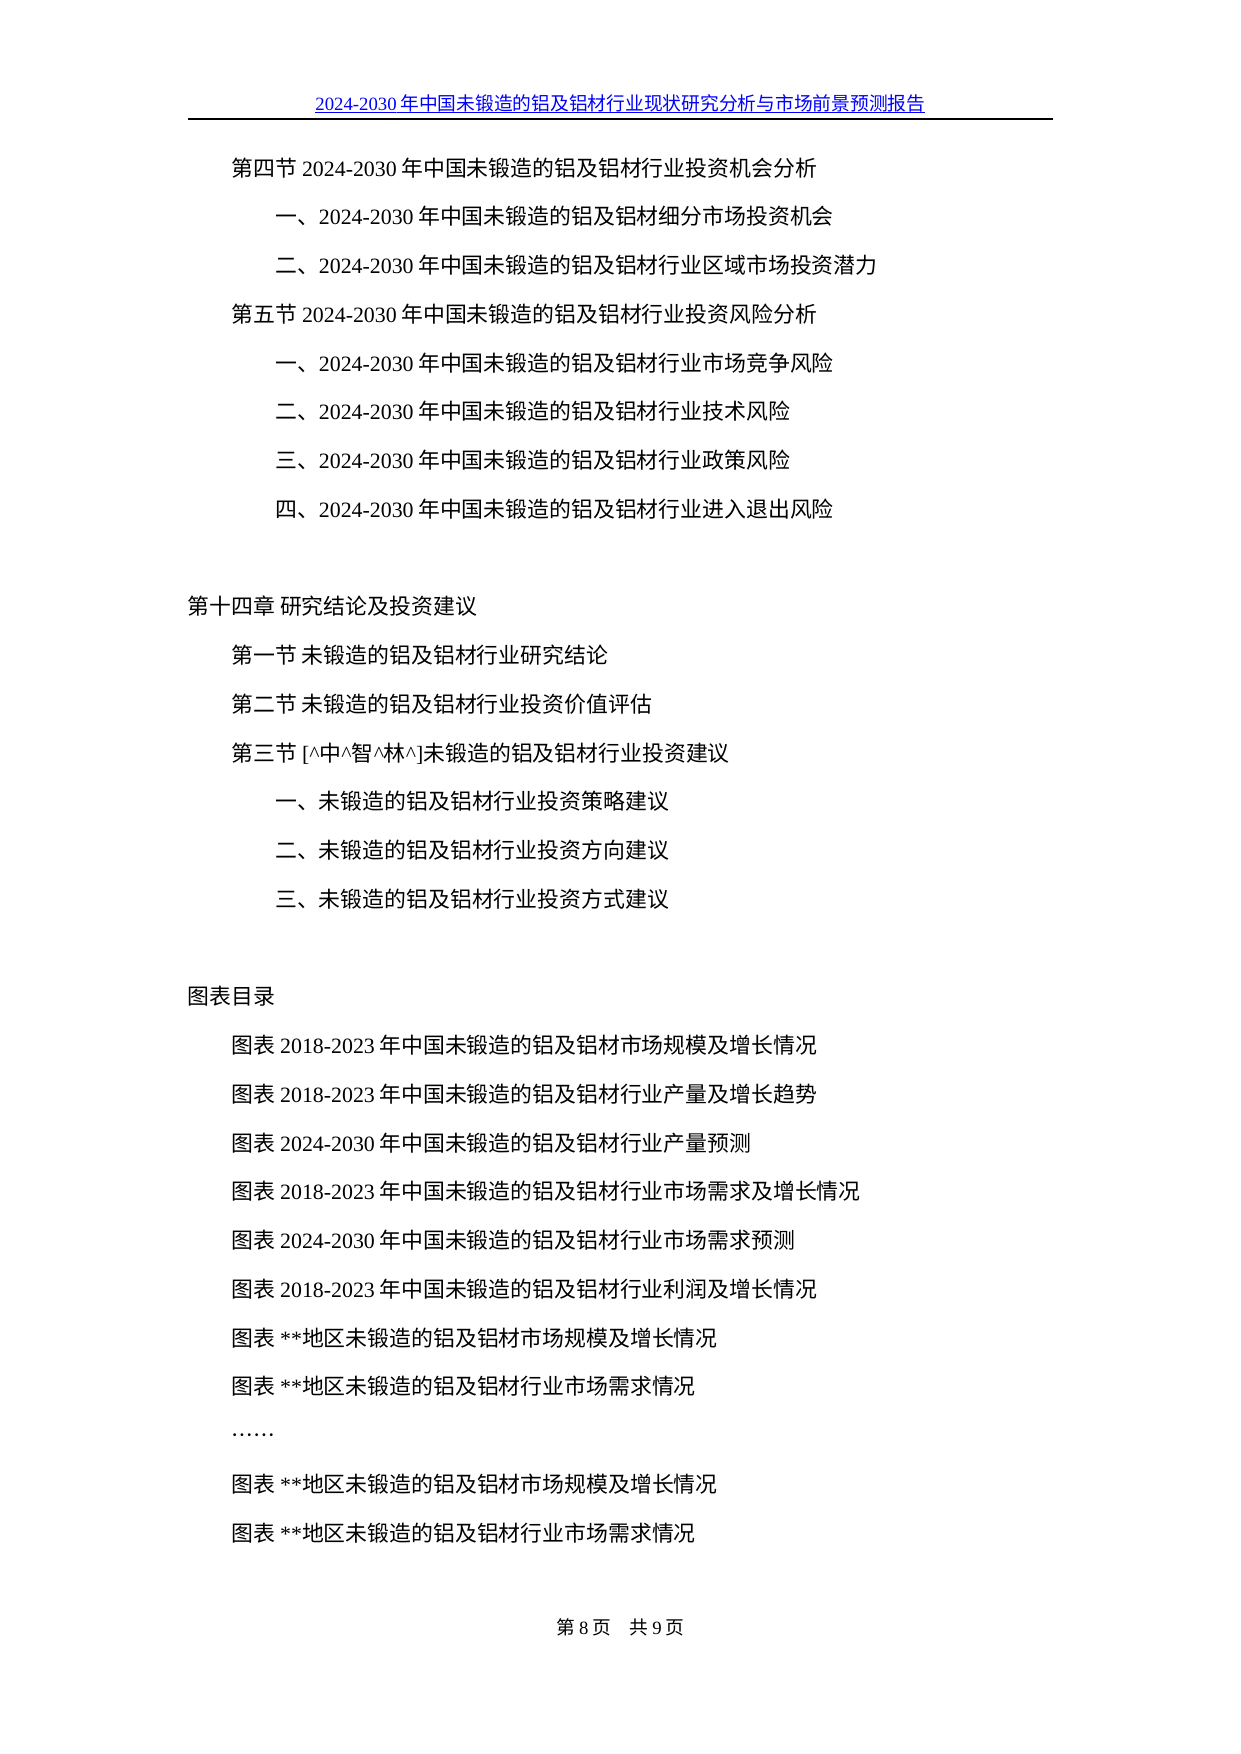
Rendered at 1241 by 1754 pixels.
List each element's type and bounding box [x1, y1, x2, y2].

text [187, 150, 1053, 1548]
